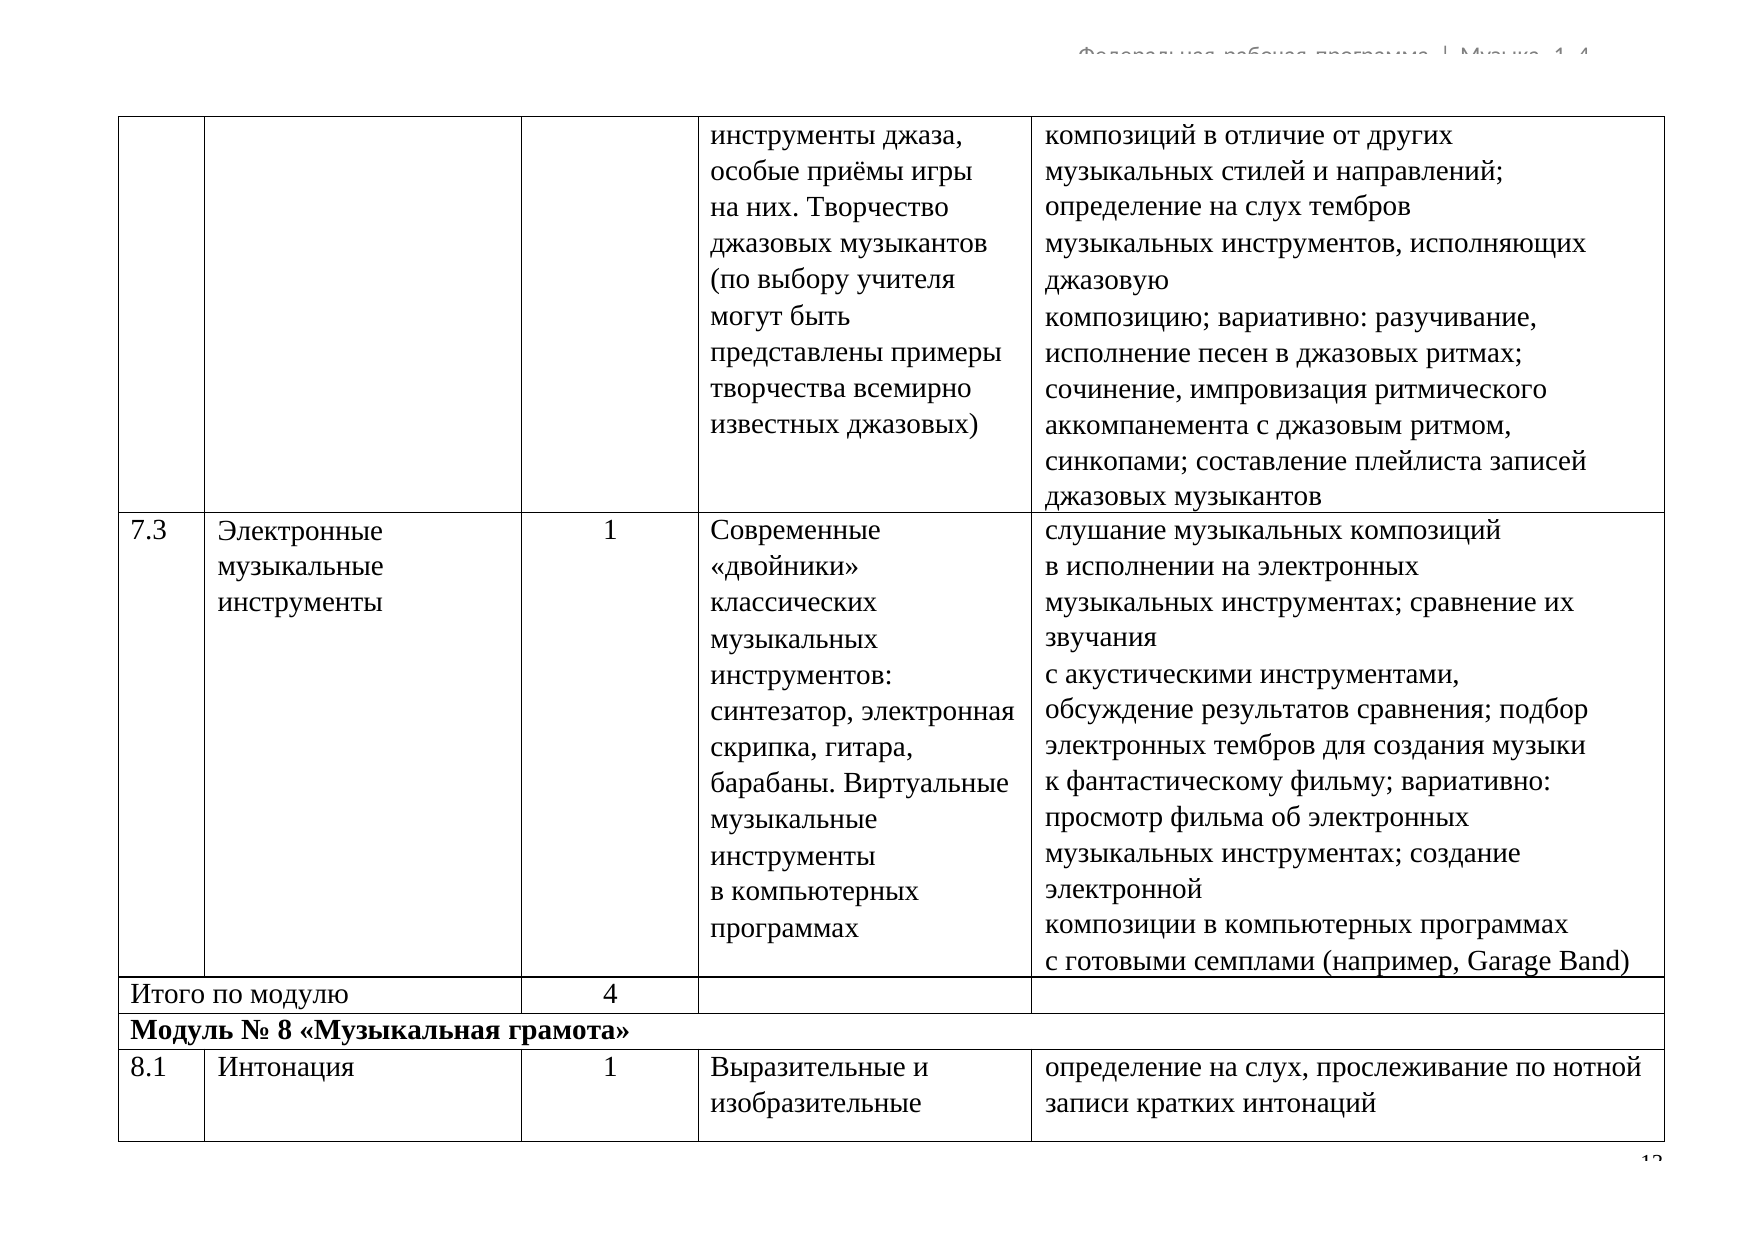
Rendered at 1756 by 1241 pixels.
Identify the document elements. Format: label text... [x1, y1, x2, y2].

table_cell 1 [522, 513, 698, 976]
table_cell 1 [522, 1050, 698, 1141]
table_header инструменты джаза, особые приёмы игры на них. Творчество джазовых музыкантов (по выбору учителя могут быть представлены примеры творчества всемирно известных джазовых) [699, 117, 1031, 512]
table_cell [1032, 1050, 1664, 1141]
table_cell [699, 978, 1031, 1013]
table_cell Модуль № 8 «Музыкальная грамота» [119, 1014, 1664, 1048]
table_cell Электронные музыкальные инструменты [205, 513, 521, 976]
table_cell Интонация [205, 1050, 521, 1141]
table_cell Итого по модулю [119, 978, 521, 1013]
table_cell Современные «двойники» классических музыкальных инструментов: синтезатор, электронная скрипка, гитара, барабаны. Виртуальные музыкальные инструменты в компьютерных программах [699, 513, 1031, 976]
table_header [205, 117, 521, 512]
table_header [522, 117, 698, 512]
table_cell 7.3 [119, 513, 204, 976]
table_header [119, 117, 204, 512]
table_header композиций в отличие от других музыкальных стилей и направлений; определение на слух тембров музыкальных инструментов, исполняющих джазовую композицию; вариативно: разучивание, исполнение песен в джазовых ритмах; сочинение, импровизация ритмического аккомпанемента с джазовым ритмом, синкопами; составление плейлиста записей джазовых музыкантов [1032, 117, 1664, 512]
table_cell 8.1 [119, 1050, 204, 1141]
table_cell 4 [522, 978, 698, 1013]
table_cell слушание музыкальных композиций в исполнении на электронных музыкальных инструментах; сравнение их звучания с акустическими инструментами, обсуждение результатов сравнения; подбор электронных тембров для создания музыки к фантастическому фильму; вариативно: просмотр фильма об электронных музыкальных инструментах; создание электронной композиции в компьютерных программах с готовыми семплами (например, Garage Band) [1032, 513, 1664, 976]
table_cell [699, 1050, 1031, 1141]
table_cell [1032, 978, 1664, 1013]
